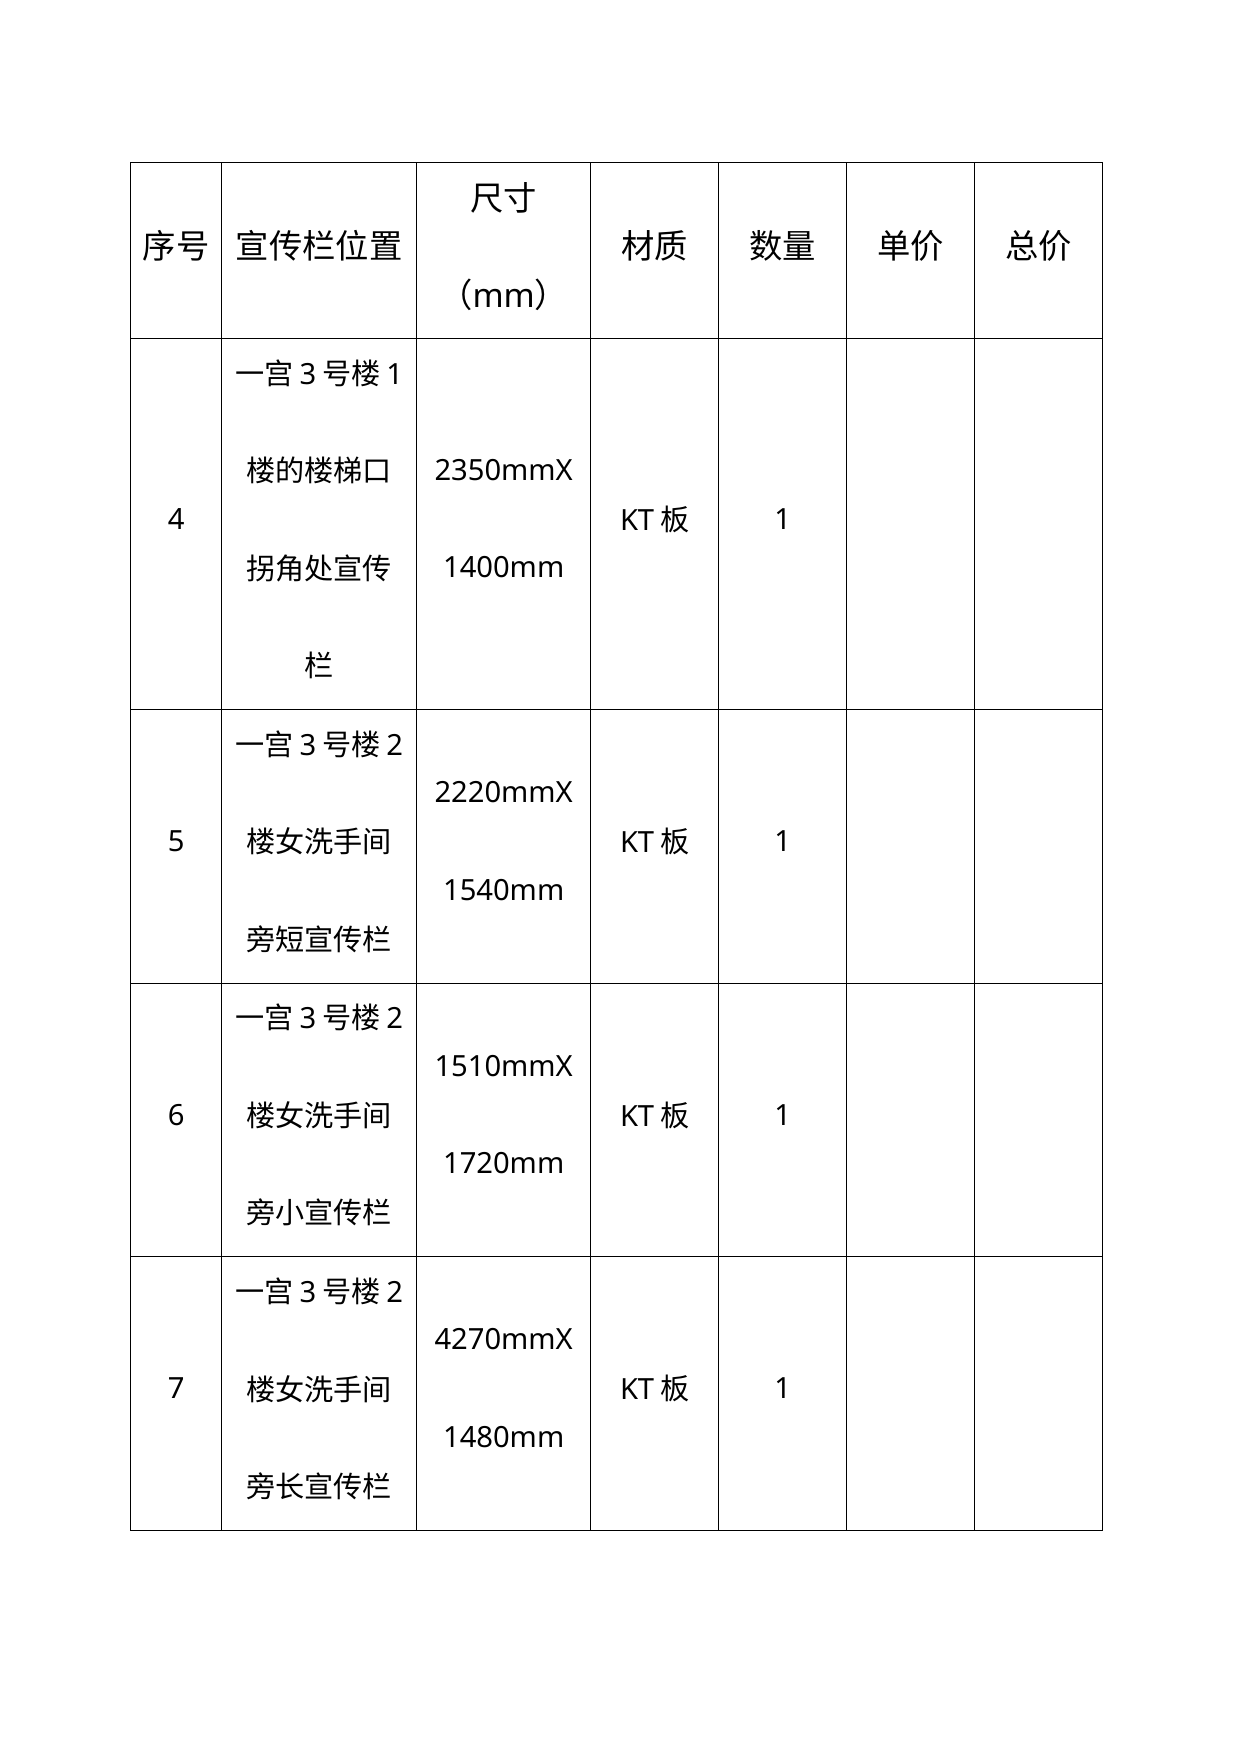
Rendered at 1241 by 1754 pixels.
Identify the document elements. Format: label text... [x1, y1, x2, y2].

table_cell 6 [131, 984, 221, 1256]
table_header 材质 [591, 163, 718, 338]
table_cell 2350mmX1400mm [417, 339, 590, 709]
table_header 序号 [131, 163, 221, 338]
table_cell KT板 [591, 710, 718, 983]
table_header 数量 [719, 163, 846, 338]
table_cell [847, 339, 974, 709]
table_cell KT板 [591, 984, 718, 1256]
table_cell [847, 710, 974, 983]
table_cell [975, 339, 1102, 709]
table_cell 1 [719, 710, 846, 983]
table_cell [847, 1257, 974, 1530]
table_cell 一宫3号楼2楼女洗手间旁长宣传栏 [222, 1257, 416, 1530]
table_cell KT板 [591, 339, 718, 709]
table_cell 7 [131, 1257, 221, 1530]
table_cell [975, 1257, 1102, 1530]
table_cell 1 [719, 1257, 846, 1530]
table_cell 一宫3号楼2楼女洗手间旁短宣传栏 [222, 710, 416, 983]
table_cell 1 [719, 984, 846, 1256]
table_header 单价 [847, 163, 974, 338]
table_header 宣传栏位置 [222, 163, 416, 338]
table_cell 一宫3号楼1楼的楼梯口拐角处宣传栏 [222, 339, 416, 709]
table_cell 一宫3号楼2楼女洗手间旁小宣传栏 [222, 984, 416, 1256]
table_header 总价 [975, 163, 1102, 338]
table_cell [847, 984, 974, 1256]
table_cell 4270mmX1480mm [417, 1257, 590, 1530]
table_cell [975, 984, 1102, 1256]
table_cell 1510mmX1720mm [417, 984, 590, 1256]
table_cell 5 [131, 710, 221, 983]
table_cell KT板 [591, 1257, 718, 1530]
table_cell 4 [131, 339, 221, 709]
table_cell 1 [719, 339, 846, 709]
table_header 尺寸（mm） [417, 163, 590, 338]
table_cell [975, 710, 1102, 983]
table_cell 2220mmX1540mm [417, 710, 590, 983]
